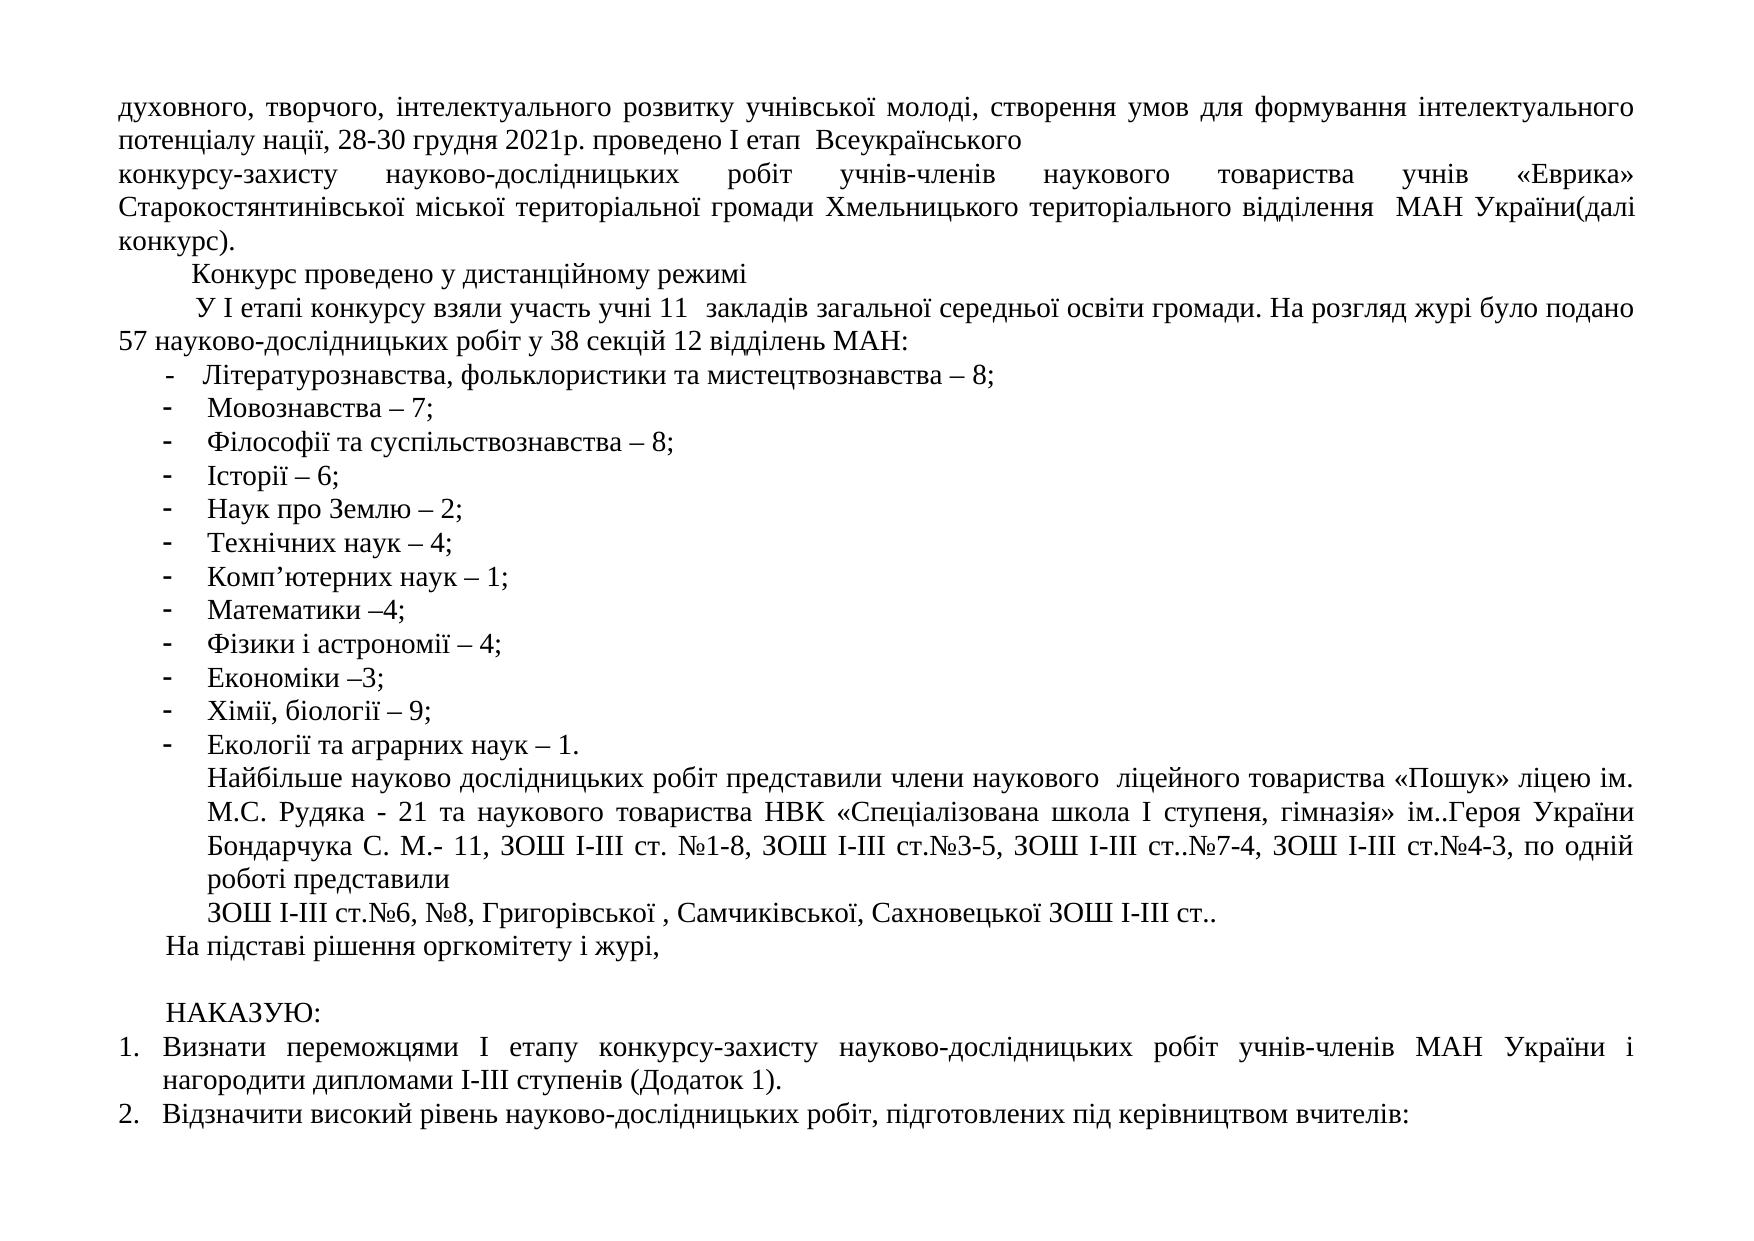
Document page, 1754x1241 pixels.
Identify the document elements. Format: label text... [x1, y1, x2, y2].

list Комп’ютерних наук – 1; [162, 559, 1636, 592]
text конкурсу-захисту науково-дослідницьких робіт учнів-членів наукового товариства учнів «Еврика» Старокостянтинівської міської територіальної громади Хмельницького територіального відділення МАН України(далі конкурс). [118, 156, 1636, 256]
text У І етапі конкурсу взяли участь учні 11 закладів загальної середньої освіти громади. На розгляд журі було подано 57 науково-дослідницьких робіт у 38 секцій 12 відділень МАН: [118, 290, 1636, 357]
list Історії – 6; [162, 458, 1636, 491]
text Найбільше науково дослідницьких робіт представили члени наукового ліцейного товариства «Пошук» ліцею ім. М.С. Рудяка - 21 та наукового товариства НВК «Спеціалізована школа І ступеня, гімназія» ім..Героя України Бондарчука С. М.- 11, ЗОШ І-ІІІ ст. №1-8, ЗОШ І-ІІІ ст.№3-5, ЗОШ І-ІІІ ст..№7-4, ЗОШ І-ІІІ ст.№4-3, по одній роботі представили [207, 761, 1636, 895]
list Математики –4; [162, 592, 1636, 626]
text НАКАЗУЮ: [118, 995, 1636, 1029]
list Фізики і астрономії – 4; [162, 626, 1636, 660]
list Мовознавства – 7; [162, 391, 1636, 424]
list Хімії, біології – 9; [162, 693, 1636, 727]
list Екології та аграрних наук – 1. [162, 727, 1636, 761]
text На підставі рішення оргкомітету і журі, [118, 928, 1636, 962]
list Філософії та суспільствознавства – 8; [162, 424, 1636, 458]
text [118, 89, 1636, 156]
list Літературознавства, фольклористики та мистецтвознавства – 8; [165, 357, 1636, 391]
text ЗОШ І-ІІІ ст.№6, №8, Григорівської , Самчиківської, Сахновецької ЗОШ І-ІІІ ст.. [207, 895, 1636, 928]
list Технічних наук – 4; [162, 525, 1636, 559]
list Економіки –3; [162, 660, 1636, 693]
list Наук про Землю – 2; [162, 491, 1636, 525]
text 2. Відзначити високий рівень науково-дослідницьких робіт, підготовлених під керівництвом вчителів: [118, 1096, 1636, 1129]
list Визнати переможцями І етапу конкурсу-захисту науково-дослідницьких робіт учнів-членів МАН України і нагородити дипломами І-ІІІ ступенів (Додаток 1). [118, 1029, 1636, 1096]
text Конкурс проведено у дистанційному режимі [118, 256, 1636, 290]
